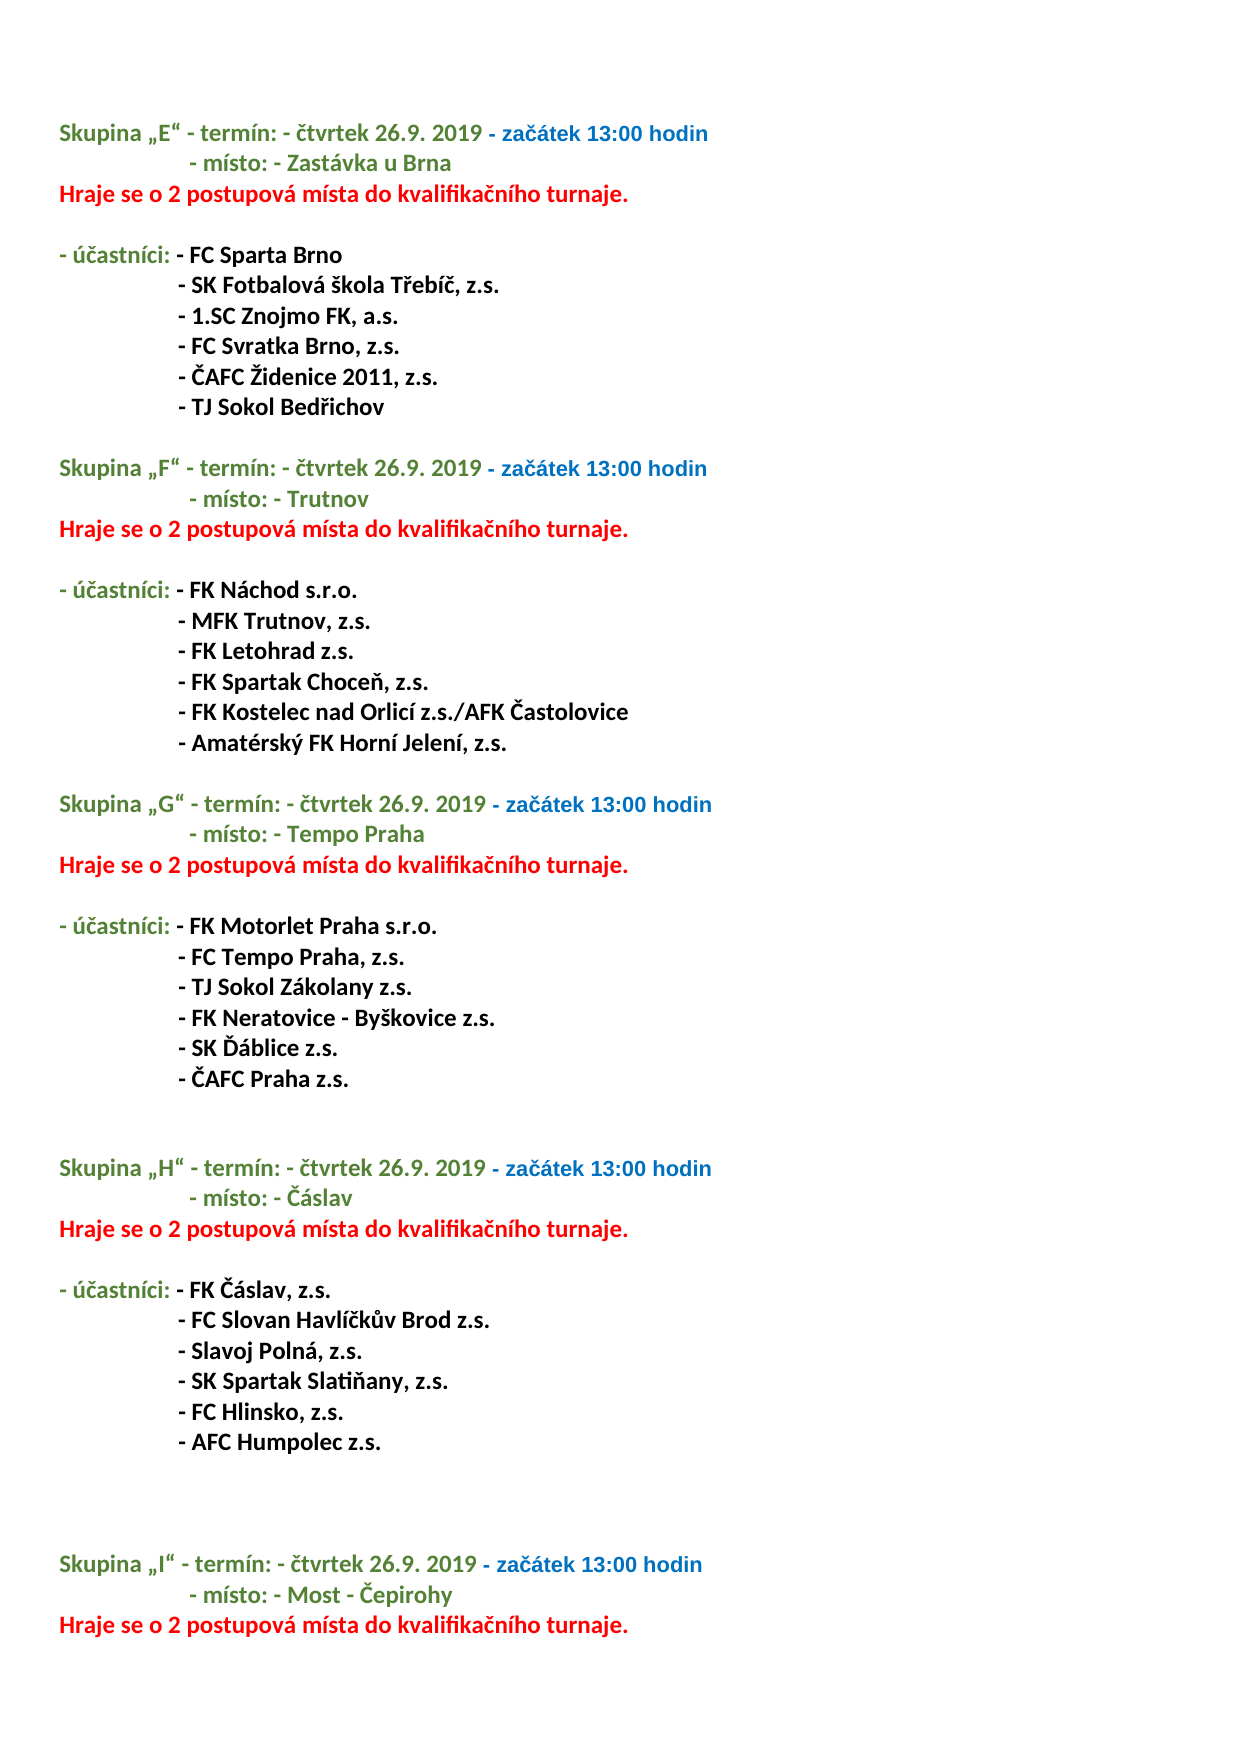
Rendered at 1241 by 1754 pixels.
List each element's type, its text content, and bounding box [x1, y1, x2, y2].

text - účastníci: - FK Náchod s.r.o. [59, 574, 1181, 605]
text - ČAFC Praha z.s. [59, 1063, 1181, 1093]
text - MFK Trutnov, z.s. [59, 605, 1181, 636]
text - SK Fotbalová škola Třebíč, z.s. [59, 269, 1181, 300]
text - Slavoj Polná, z.s. [59, 1335, 1181, 1366]
text Skupina „E“ - termín: - čtvrtek 26.9. 2019 - začátek 13:00 hodin [59, 117, 1181, 147]
text - FK Spartak Choceň, z.s. [59, 666, 1181, 697]
text - místo: - Tempo Praha [59, 819, 1181, 849]
text - FC Hlinsko, z.s. [59, 1396, 1181, 1427]
text - AFC Humpolec z.s. [59, 1427, 1181, 1457]
text Skupina „H“ - termín: - čtvrtek 26.9. 2019 - začátek 13:00 hodin [59, 1152, 1181, 1182]
text - SK Ďáblice z.s. [59, 1032, 1181, 1063]
text - místo: - Trutnov [59, 483, 1181, 513]
text Hraje se o 2 postupová místa do kvalifikačního turnaje. [59, 849, 1181, 880]
text - FC Tempo Praha, z.s. [59, 941, 1181, 971]
text Hraje se o 2 postupová místa do kvalifikačního turnaje. [59, 1610, 1181, 1640]
text - TJ Sokol Zákolany z.s. [59, 971, 1181, 1002]
text - ČAFC Židenice 2011, z.s. [59, 361, 1181, 391]
text - Amatérský FK Horní Jelení, z.s. [59, 727, 1181, 758]
text - místo: - Čáslav [59, 1182, 1181, 1213]
text - SK Spartak Slatiňany, z.s. [59, 1366, 1181, 1396]
text Hraje se o 2 postupová místa do kvalifikačního turnaje. [59, 1213, 1181, 1243]
text - FC Svratka Brno, z.s. [59, 330, 1181, 361]
text - účastníci: - FC Sparta Brno [59, 239, 1181, 269]
text Skupina „G“ - termín: - čtvrtek 26.9. 2019 - začátek 13:00 hodin [59, 788, 1181, 819]
text Skupina „I“ - termín: - čtvrtek 26.9. 2019 - začátek 13:00 hodin [59, 1549, 1181, 1579]
text Skupina „F“ - termín: - čtvrtek 26.9. 2019 - začátek 13:00 hodin [59, 452, 1181, 483]
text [59, 178, 1181, 208]
text - TJ Sokol Bedřichov [59, 391, 1181, 422]
text - FC Slovan Havlíčkův Brod z.s. [59, 1304, 1181, 1335]
text - účastníci: - FK Čáslav, z.s. [59, 1274, 1181, 1304]
text - 1.SC Znojmo FK, a.s. [59, 300, 1181, 330]
text - FK Letohrad z.s. [59, 636, 1181, 666]
text Hraje se o 2 postupová místa do kvalifikačního turnaje. [59, 513, 1181, 544]
text - účastníci: - FK Motorlet Praha s.r.o. [59, 910, 1181, 941]
text - FK Neratovice - Byškovice z.s. [59, 1002, 1181, 1032]
text - místo: - Zastávka u Brna [59, 147, 1181, 178]
text - FK Kostelec nad Orlicí z.s./AFK Častolovice [59, 697, 1181, 727]
text - místo: - Most - Čepirohy [59, 1579, 1181, 1610]
